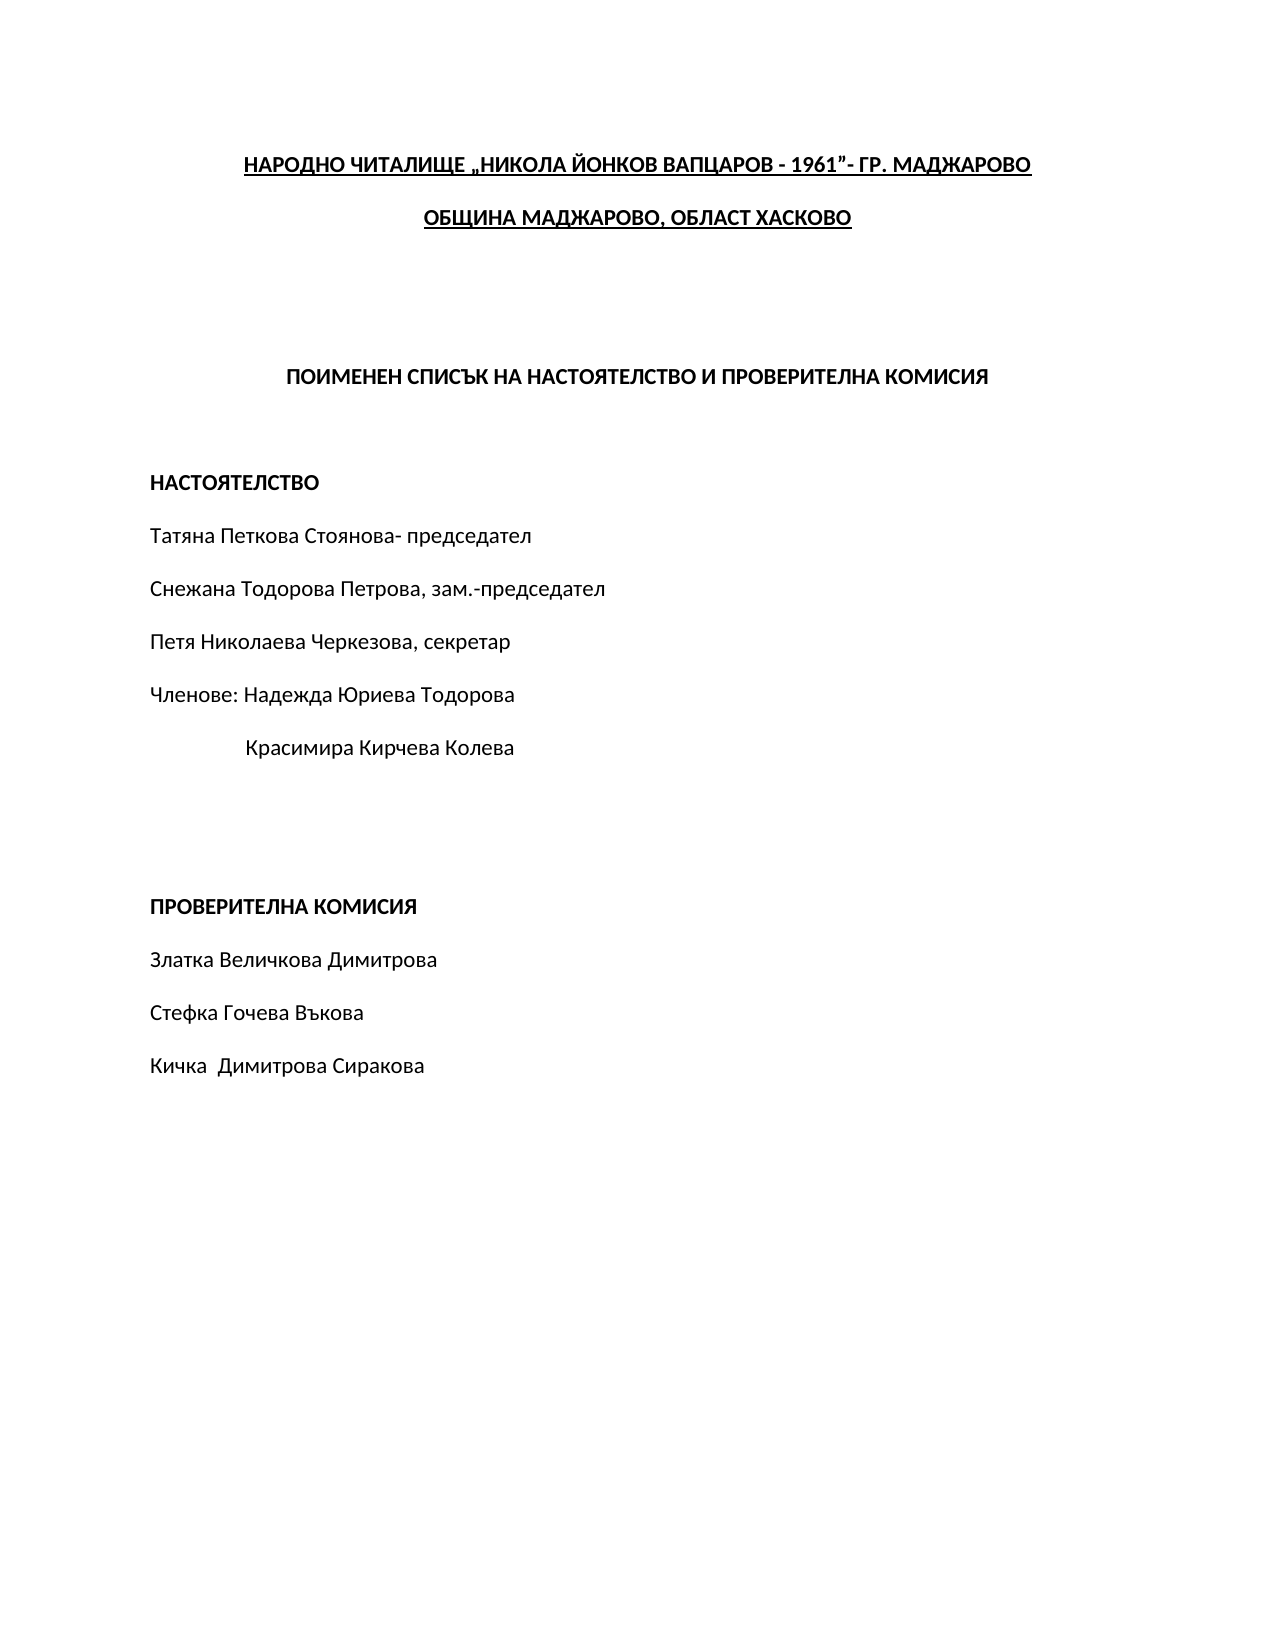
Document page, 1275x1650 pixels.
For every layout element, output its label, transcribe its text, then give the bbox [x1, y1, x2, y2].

text Златка Величкова Димитрова [150, 945, 1125, 973]
text НАСТОЯТЕЛСТВО [150, 468, 1125, 496]
text Татяна Петкова Стоянова- председател [150, 521, 1125, 549]
text Снежана Тодорова Петрова, зам.-председател [150, 574, 1125, 602]
text ПРОВЕРИТЕЛНА КОМИСИЯ [150, 892, 1125, 920]
text ПОИМЕНЕН СПИСЪК НА НАСТОЯТЕЛСТВО И ПРОВЕРИТЕЛНА КОМИСИЯ [150, 362, 1125, 390]
text ОБЩИНА МАДЖАРОВО, ОБЛАСТ ХАСКОВО [150, 203, 1125, 231]
text Стефка Гочева Въкова [150, 998, 1125, 1026]
text Кичка Димитрова Сиракова [150, 1051, 1125, 1079]
text Членове: Надежда Юриева Тодорова [150, 680, 1125, 708]
text Красимира Кирчева Колева [150, 733, 1125, 761]
text Петя Николаева Черкезова, секретар [150, 627, 1125, 655]
text НАРОДНО ЧИТАЛИЩЕ „НИКОЛА ЙОНКОВ ВАПЦАРОВ - 1961”- ГР. МАДЖАРОВО [150, 150, 1125, 178]
